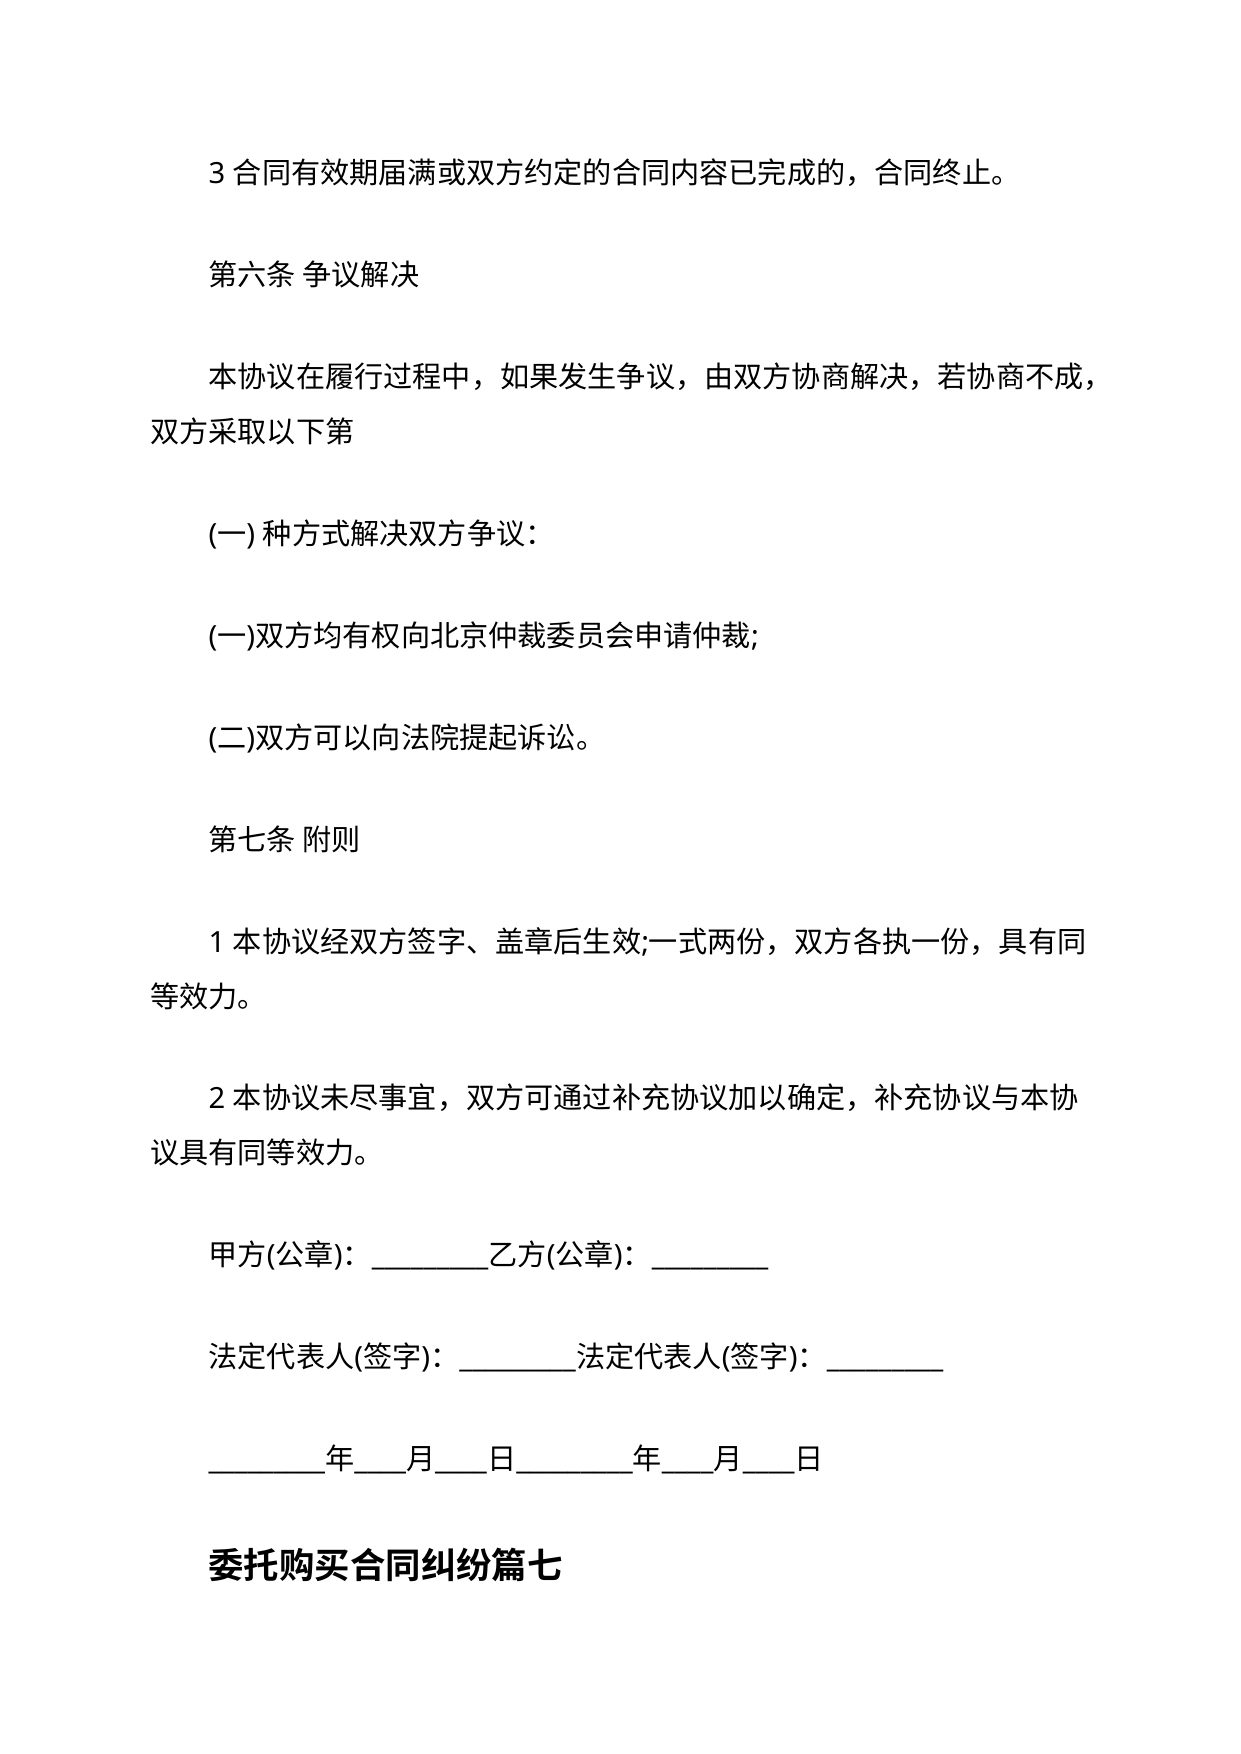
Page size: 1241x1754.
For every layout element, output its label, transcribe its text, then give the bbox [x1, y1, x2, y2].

text 第六条 争议解决 [150, 252, 1090, 294]
text (二)双方可以向法院提起诉讼。 [150, 714, 1090, 757]
text 委托购买合同纠纷篇七 [150, 1538, 1090, 1589]
text _________年____月____日_________年____月____日 [150, 1436, 1090, 1478]
text 1 本协议经双方签字、盖章后生效;一式两份，双方各执一份，具有同等效力。 [150, 918, 1090, 1015]
text 第七条 附则 [150, 816, 1090, 859]
text 甲方(公章)：_________乙方(公章)：_________ [150, 1232, 1090, 1274]
text 2 本协议未尽事宜，双方可通过补充协议加以确定，补充协议与本协议具有同等效力。 [150, 1075, 1090, 1172]
text 本协议在履行过程中，如果发生争议，由双方协商解决，若协商不成，双方采取以下第 [150, 354, 1090, 451]
text (一) 种方式解决双方争议： [150, 510, 1090, 553]
text 法定代表人(签字)：_________法定代表人(签字)：_________ [150, 1334, 1090, 1376]
text (一)双方均有权向北京仲裁委员会申请仲裁; [150, 612, 1090, 655]
text 3 合同有效期届满或双方约定的合同内容已完成的，合同终止。 [150, 150, 1090, 192]
